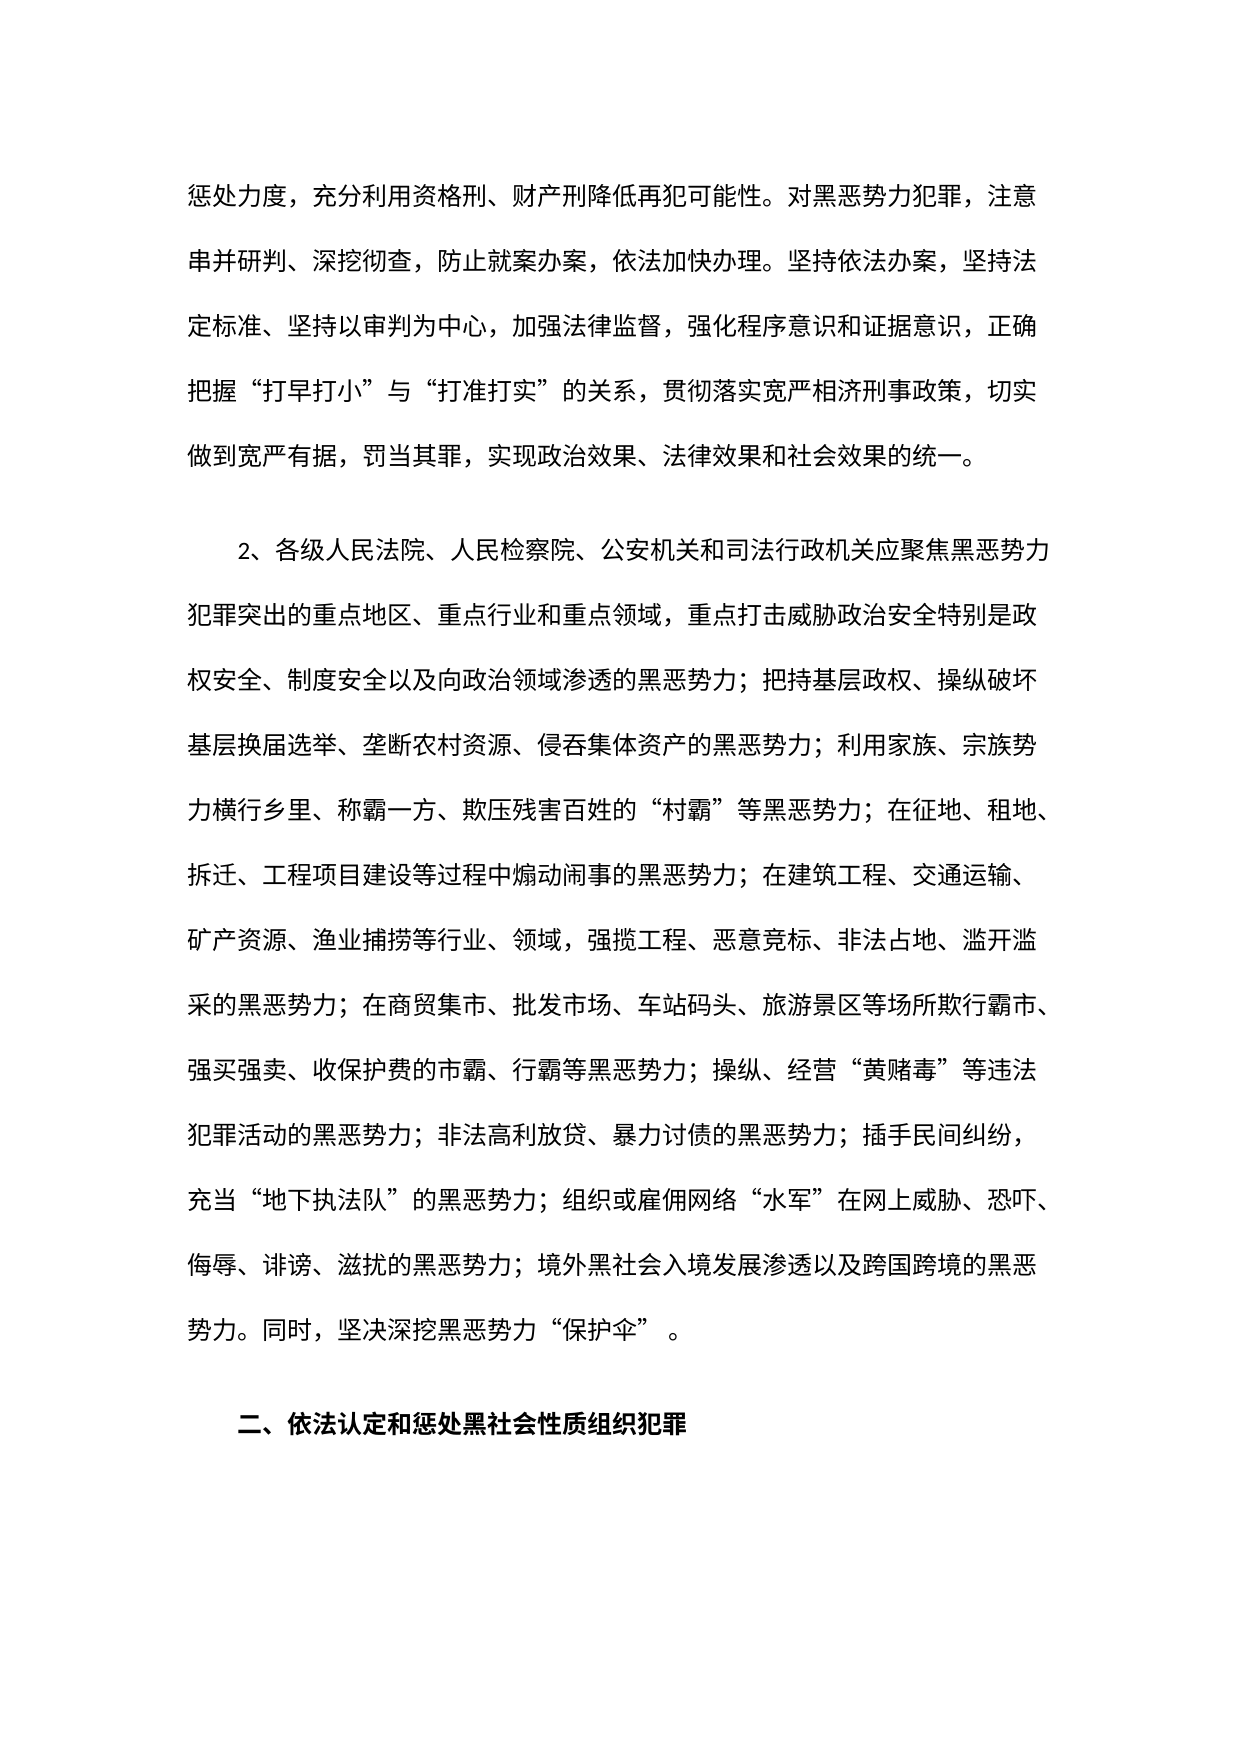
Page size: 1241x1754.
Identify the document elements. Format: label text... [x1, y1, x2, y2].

text 2、各级人民法院、人民检察院、公安机关和司法行政机关应聚焦黑恶势力犯罪突出的重点地区、重点行业和重点领域，重点打击威胁政治安全特别是政权安全、制度安全以及向政治领域渗透的黑恶势力；把持基层政权、操纵破坏基层换届选举、垄断农村资源、侵吞集体资产的黑恶势力；利用家族、宗族势力横行乡里、称霸一方、欺压残害百姓的“村霸”等黑恶势力；在征地、租地、拆迁、工程项目建设等过程中煽动闹事的黑恶势力；在建筑工程、交通运输、矿产资源、渔业捕捞等行业、领域，强揽工程、恶意竞标、非法占地、滥开滥采的黑恶势力；在商贸集市、批发市场、车站码头、旅游景区等场所欺行霸市、强买强卖、收保护费的市霸、行霸等黑恶势力；操纵、经营“黄赌毒”等违法犯罪活动的黑恶势力；非法高利放贷、暴力讨债的黑恶势力；插手民间纠纷，充当“地下执法队”的黑恶势力；组织或雇佣网络“水军”在网上威胁、恐吓、侮辱、诽谤、滋扰的黑恶势力；境外黑社会入境发展渗透以及跨国跨境的黑恶势力。同时，坚决深挖黑恶势力“保护伞” 。 [187, 516, 1053, 1361]
text 二、依法认定和惩处黑社会性质组织犯罪 [187, 1390, 1053, 1455]
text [187, 162, 1053, 487]
